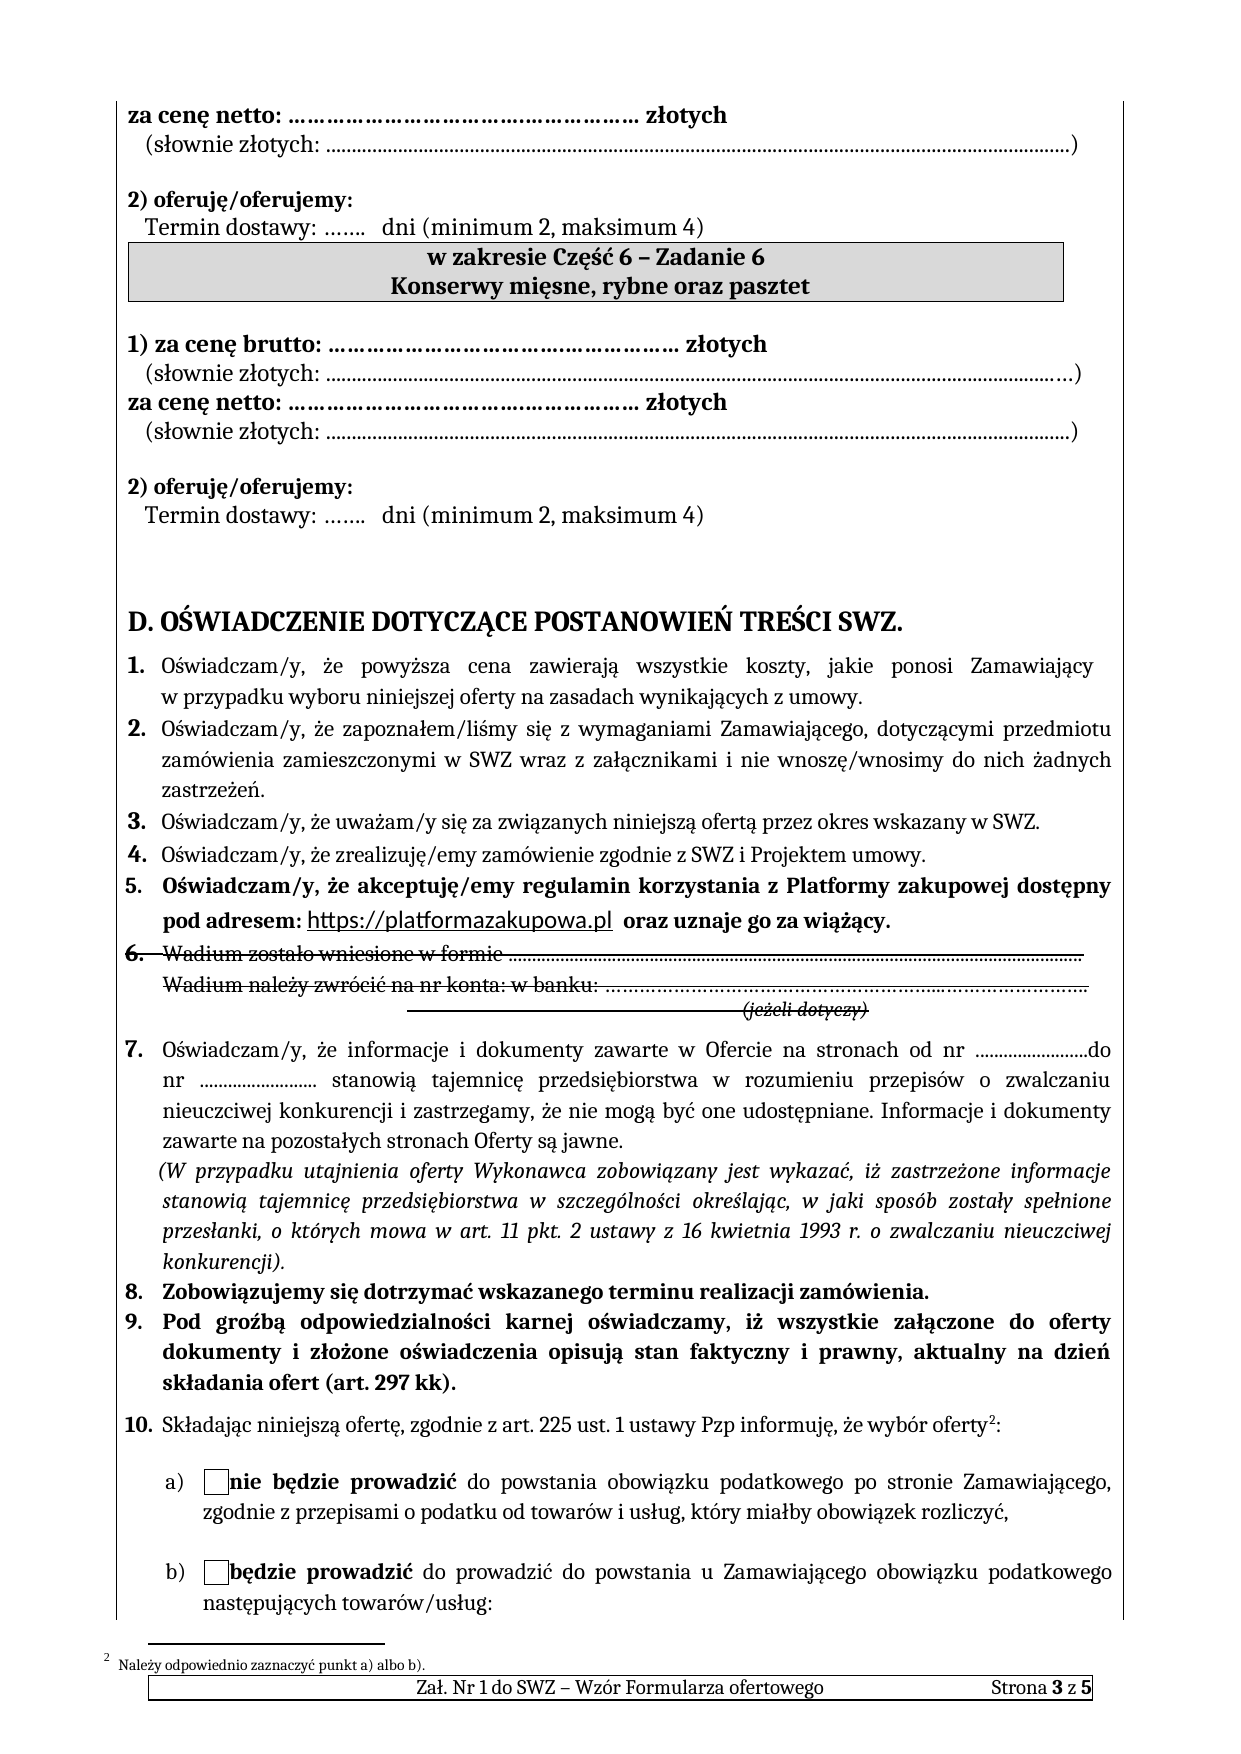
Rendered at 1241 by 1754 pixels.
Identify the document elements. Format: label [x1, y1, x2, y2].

table_cell [117, 101, 1123, 606]
table_cell [117, 606, 1123, 1620]
